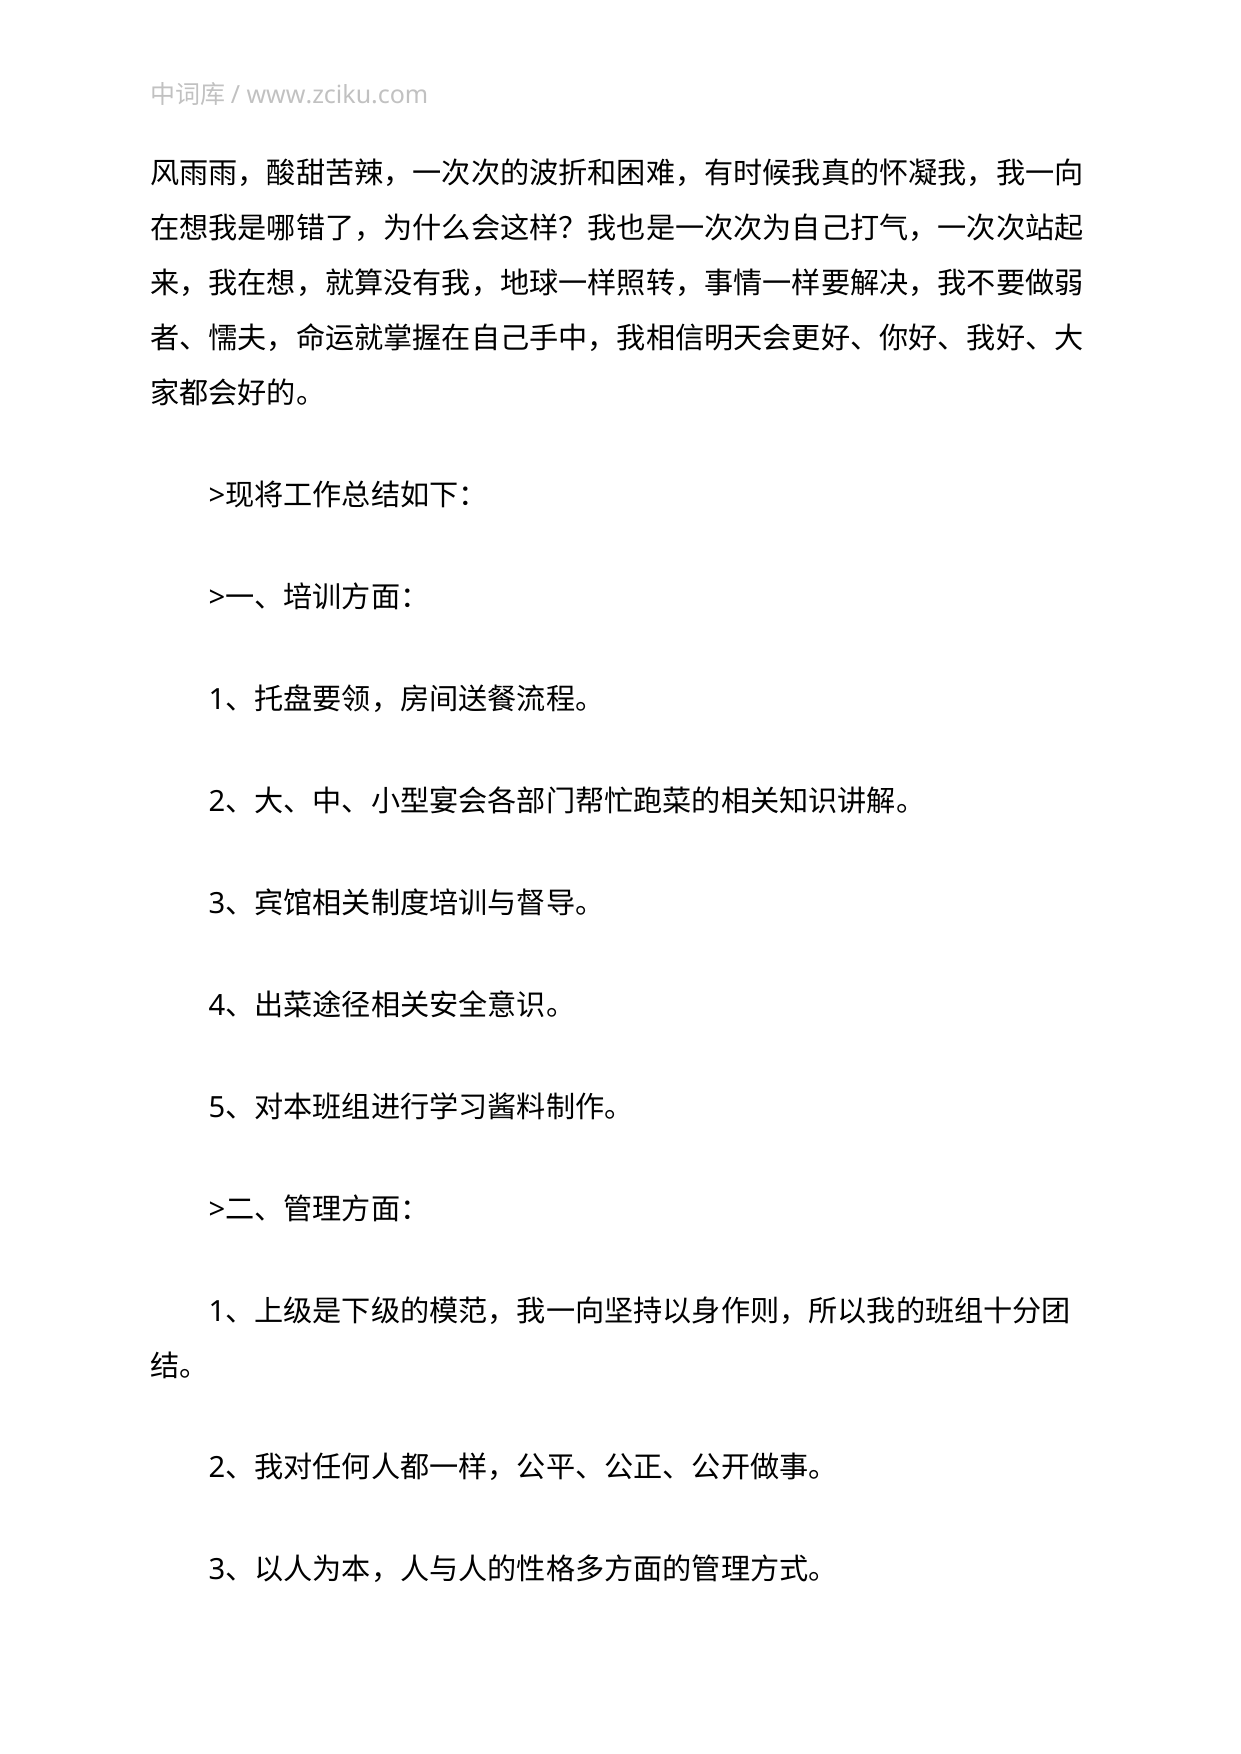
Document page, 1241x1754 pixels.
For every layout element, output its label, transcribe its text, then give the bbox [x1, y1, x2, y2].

text 1、托盘要领，房间送餐流程。 [150, 675, 1090, 718]
text 2、大、中、小型宴会各部门帮忙跑菜的相关知识讲解。 [150, 777, 1090, 820]
text 4、出菜途径相关安全意识。 [150, 981, 1090, 1024]
text >现将工作总结如下： [150, 471, 1090, 514]
text >二、管理方面： [150, 1185, 1090, 1228]
text >一、培训方面： [150, 573, 1090, 616]
text 2、我对任何人都一样，公平、公正、公开做事。 [150, 1444, 1090, 1486]
text 1、上级是下级的模范，我一向坚持以身作则，所以我的班组十分团结。 [150, 1287, 1090, 1384]
text 3、以人为本，人与人的性格多方面的管理方式。 [150, 1546, 1090, 1588]
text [150, 150, 1090, 412]
text 5、对本班组进行学习酱料制作。 [150, 1083, 1090, 1126]
text 3、宾馆相关制度培训与督导。 [150, 879, 1090, 922]
